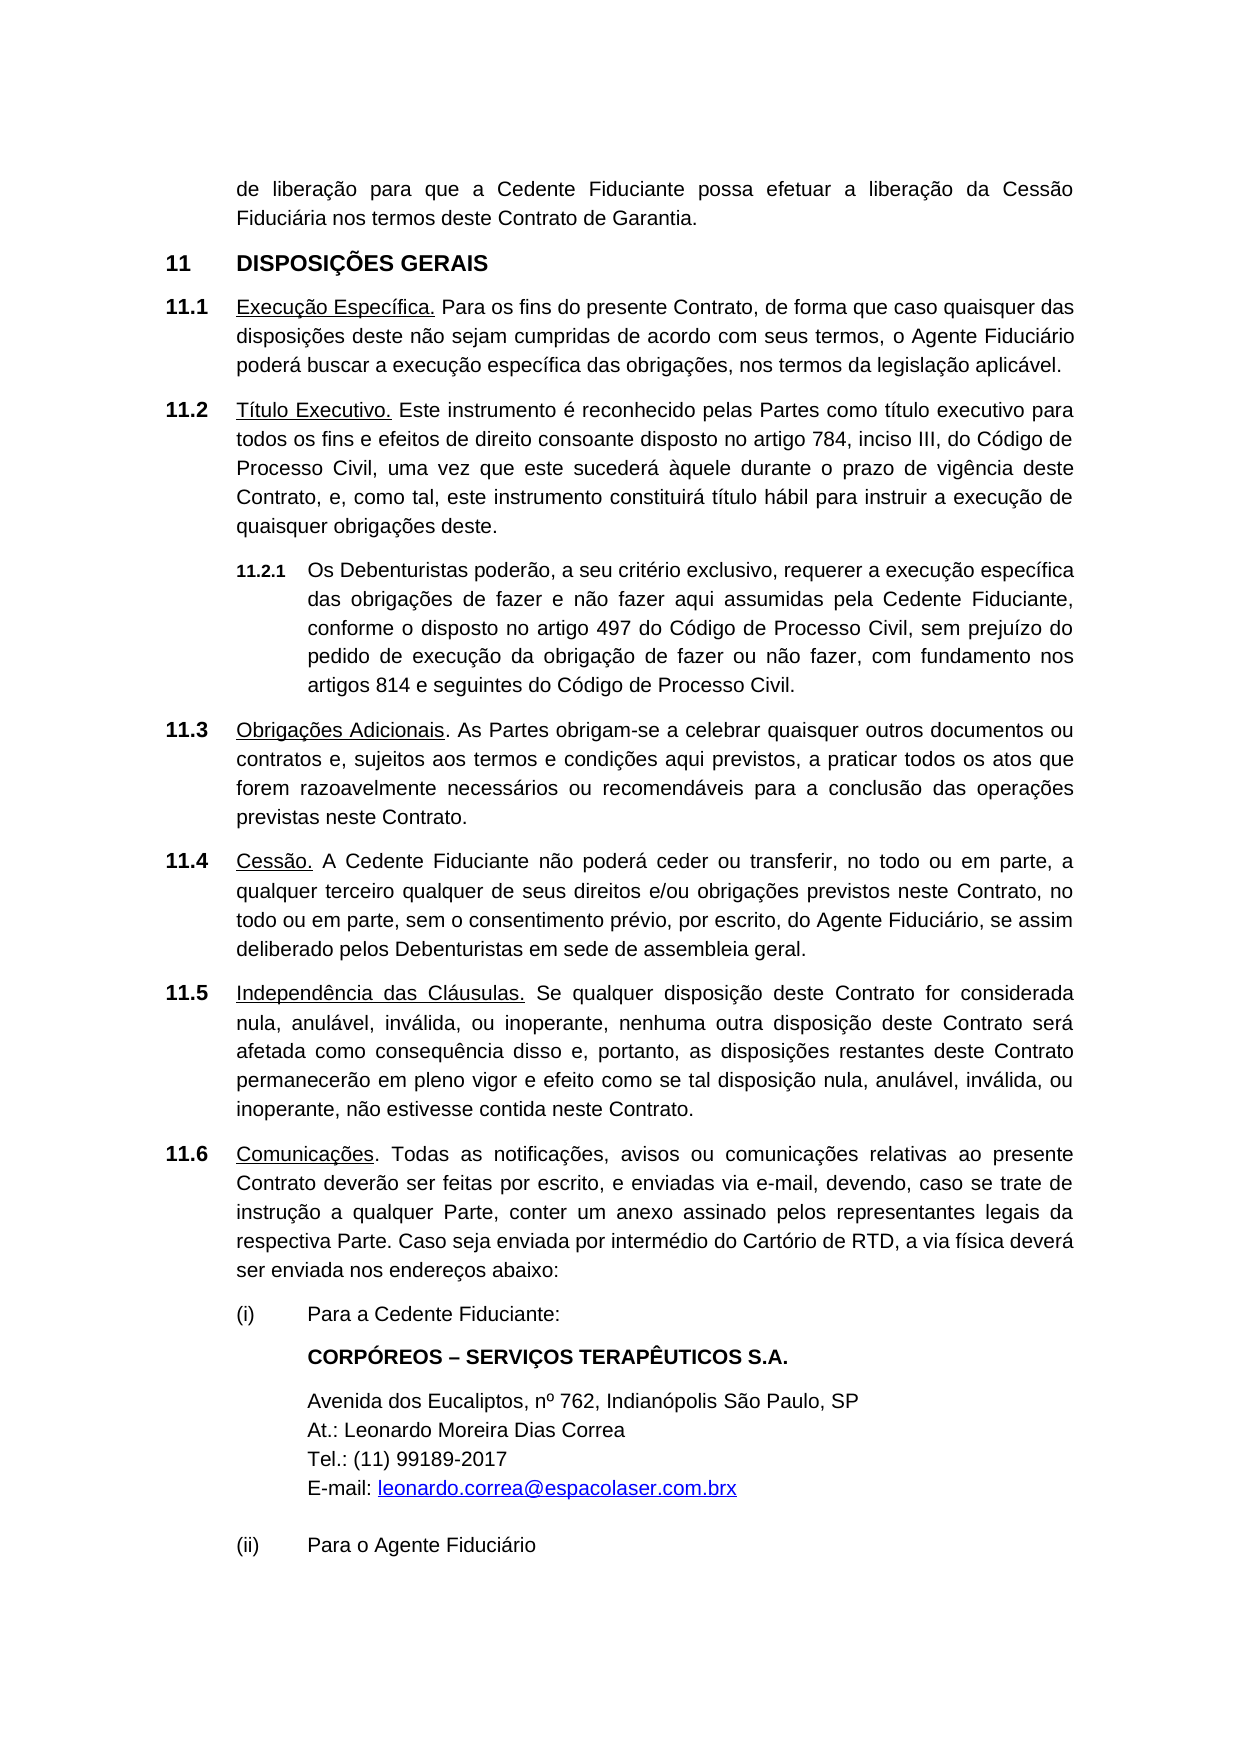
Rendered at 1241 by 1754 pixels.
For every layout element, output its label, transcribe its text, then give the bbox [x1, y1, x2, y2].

text Independência das Cláusulas. Se qualquer disposição deste Contrato for considerada nula, anulável, inválida, ou inoperante, nenhuma outra disposição deste Contrato será afetada como consequência disso e, portanto, as disposições restantes deste Contrato permanecerão em pleno vigor e efeito como se tal disposição nula, anulável, inválida, ou inoperante, não estivesse contida neste Contrato. [165, 980, 1075, 1121]
list Avenida dos Eucaliptos, nº 762, Indianópolis São Paulo, SP [307, 1388, 1075, 1412]
text Obrigações Adicionais. As Partes obrigam-se a celebrar quaisquer outros documentos ou contratos e, sujeitos aos termos e condições aqui previstos, a praticar todos os atos que forem razoavelmente necessários ou recomendáveis para a conclusão das operações previstas neste Contrato. [165, 717, 1075, 829]
text Título Executivo. Este instrumento é reconhecido pelas Partes como título executivo para todos os fins e efeitos de direito consoante disposto no artigo 784, inciso III, do Código de Processo Civil, uma vez que este sucederá àquele durante o prazo de vigência deste Contrato, e, como tal, este instrumento constituirá título hábil para instruir a execução de quaisquer obrigações deste. [165, 397, 1075, 538]
text Os Debenturistas poderão, a seu critério exclusivo, requerer a execução específica das obrigações de fazer e não fazer aqui assumidas pela Cedente Fiduciante, conforme o disposto no artigo 497 do Código de Processo Civil, sem prejuízo do pedido de execução da obrigação de fazer ou não fazer, com fundamento nos artigos 814 e seguintes do Código de Processo Civil. [236, 557, 1075, 697]
list CORPÓREOS – SERVIÇOS TERAPÊUTICOS S.A. [307, 1345, 1075, 1369]
text Execução Específica. Para os fins do presente Contrato, de forma que caso quaisquer das disposições deste não sejam cumpridas de acordo com seus termos, o Agente Fiduciário poderá buscar a execução específica das obrigações, nos termos da legislação aplicável. [165, 294, 1075, 377]
text Para o Agente Fiduciário [236, 1533, 1075, 1557]
text Comunicações. Todas as notificações, avisos ou comunicações relativas ao presente Contrato deverão ser feitas por escrito, e enviadas via e-mail, devendo, caso se trate de instrução a qualquer Parte, conter um anexo assinado pelos representantes legais da respectiva Parte. Caso seja enviada por intermédio do Cartório de RTD, a via física deverá ser enviada nos endereços abaixo: [165, 1141, 1075, 1282]
text Para a Cedente Fiduciante: [236, 1301, 1075, 1325]
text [165, 177, 1075, 230]
list At.: Leonardo Moreira Dias Correa Tel.: (11) 99189-2017 E-mail: leonardo.correa@espacolaser.com.brx [307, 1417, 1075, 1499]
text DISPOSIÇÕES GERAIS [165, 250, 1075, 276]
text Cessão. A Cedente Fiduciante não poderá ceder ou transferir, no todo ou em parte, a qualquer terceiro qualquer de seus direitos e/ou obrigações previstos neste Contrato, no todo ou em parte, sem o consentimento prévio, por escrito, do Agente Fiduciário, se assim deliberado pelos Debenturistas em sede de assembleia geral. [165, 848, 1075, 961]
